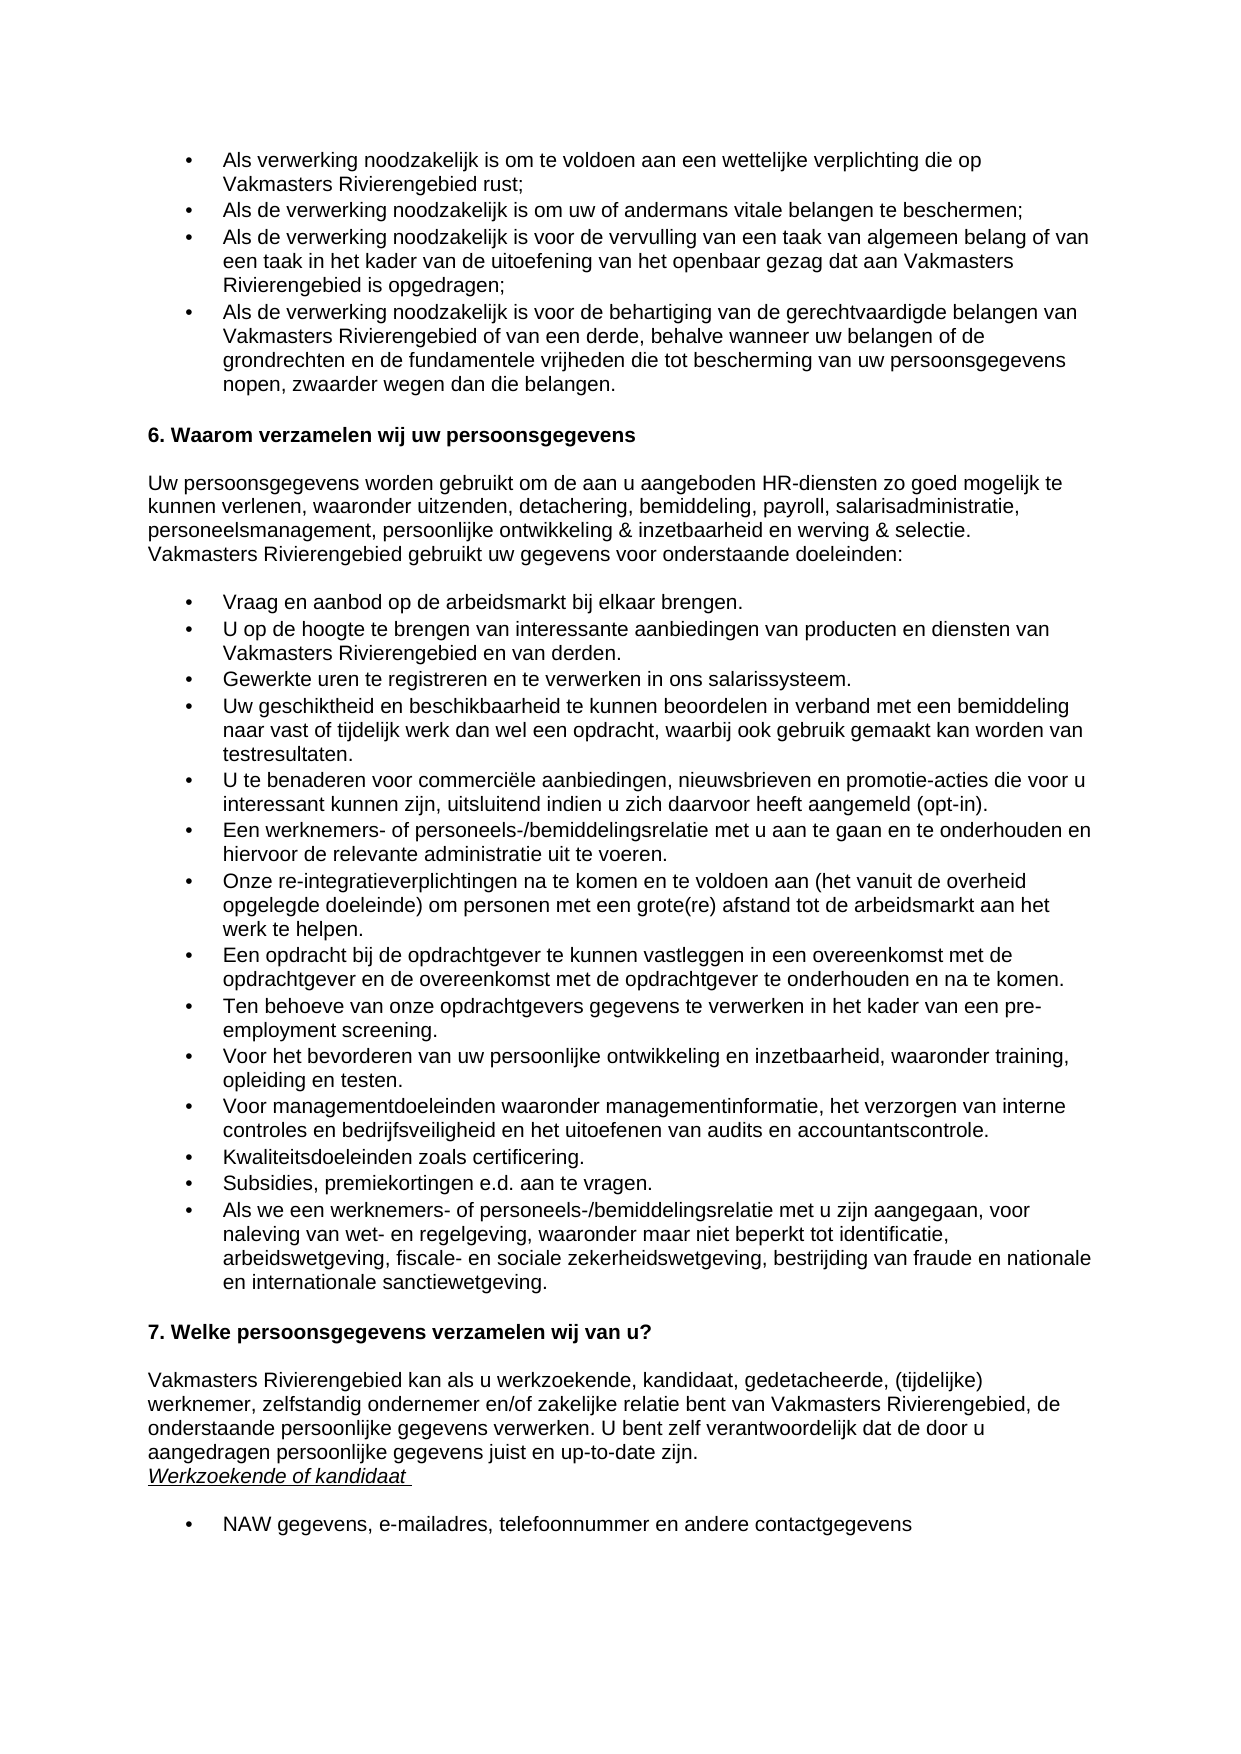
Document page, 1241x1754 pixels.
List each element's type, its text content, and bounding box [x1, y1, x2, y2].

list Als we een werknemers- of personeels-/bemiddelingsrelatie met u zijn aangegaan, voor naleving van wet- en regelgeving, waaronder maar niet beperkt tot identificatie, arbeidswetgeving, fiscale- en sociale zekerheidswetgeving, bestrijding van fraude en nationale en internationale sanctiewetgeving. [185, 1198, 1093, 1293]
list Voor het bevorderen van uw persoonlijke ontwikkeling en inzetbaarheid, waaronder training, opleiding en testen. [185, 1044, 1093, 1092]
list Uw geschiktheid en beschikbaarheid te kunnen beoordelen in verband met een bemiddeling naar vast of tijdelijk werk dan wel een opdracht, waarbij ook gebruik gemaakt kan worden van testresultaten. [185, 693, 1093, 765]
list Voor managementdoeleinden waaronder managementinformatie, het verzorgen van interne controles en bedrijfsveiligheid en het uitoefenen van audits en accountantscontrole. [185, 1094, 1093, 1142]
list Kwaliteitsdoeleinden zoals certificering. [185, 1145, 1093, 1169]
list Een werknemers- of personeels-/bemiddelingsrelatie met u aan te gaan en te onderhouden en hiervoor de relevante administratie uit te voeren. [185, 818, 1093, 866]
list Vraag en aanbod op de arbeidsmarkt bij elkaar brengen. [185, 590, 1093, 614]
list Als de verwerking noodzakelijk is om uw of andermans vitale belangen te beschermen; [185, 198, 1093, 222]
text Vakmasters Rivierengebied gebruikt uw gegevens voor onderstaande doeleinden: [148, 542, 1093, 566]
list U op de hoogte te brengen van interessante aanbiedingen van producten en diensten van Vakmasters Rivierengebied en van derden. [185, 617, 1093, 664]
list U te benaderen voor commerciële aanbiedingen, nieuwsbrieven en promotie-acties die voor u interessant kunnen zijn, uitsluitend indien u zich daarvoor heeft aangemeld (opt-in). [185, 768, 1093, 816]
list Gewerkte uren te registreren en te verwerken in ons salarissysteem. [185, 667, 1093, 691]
text 6. Waarom verzamelen wij uw persoonsgegevens [148, 422, 1093, 446]
list Als verwerking noodzakelijk is om te voldoen aan een wettelijke verplichting die op Vakmasters Rivierengebied rust; [185, 148, 1093, 196]
text 7. Welke persoonsgegevens verzamelen wij van u? [148, 1320, 1093, 1344]
list Onze re-integratieverplichtingen na te komen en te voldoen aan (het vanuit de overheid opgelegde doeleinde) om personen met een grote(re) afstand tot de arbeidsmarkt aan het werk te helpen. [185, 869, 1093, 941]
list Ten behoeve van onze opdrachtgevers gegevens te verwerken in het kader van een pre-employment screening. [185, 993, 1093, 1041]
list Als de verwerking noodzakelijk is voor de vervulling van een taak van algemeen belang of van een taak in het kader van de uitoefening van het openbaar gezag dat aan Vakmasters Rivierengebied is opgedragen; [185, 225, 1093, 297]
list Subsidies, premiekortingen e.d. aan te vragen. [185, 1171, 1093, 1195]
text Vakmasters Rivierengebied kan als u werkzoekende, kandidaat, gedetacheerde, (tijdelijke) werknemer, zelfstandig ondernemer en/of zakelijke relatie bent van Vakmasters Rivierengebied, de onderstaande persoonlijke gegevens verwerken. U bent zelf verantwoordelijk dat de door u aangedragen persoonlijke gegevens juist en up-to-date zijn. [148, 1368, 1093, 1464]
text Uw persoonsgegevens worden gebruikt om de aan u aangeboden HR-diensten zo goed mogelijk te kunnen verlenen, waaronder uitzenden, detachering, bemiddeling, payroll, salarisadministratie, personeelsmanagement, persoonlijke ontwikkeling & inzetbaarheid en werving & selectie. [148, 470, 1093, 542]
text Werkzoekende of kandidaat [148, 1464, 1093, 1488]
list NAW gegevens, e-mailadres, telefoonnummer en andere contactgegevens [185, 1512, 1093, 1536]
list Een opdracht bij de opdrachtgever te kunnen vastleggen in een overeenkomst met de opdrachtgever en de overeenkomst met de opdrachtgever te onderhouden en na te komen. [185, 943, 1093, 991]
list Als de verwerking noodzakelijk is voor de behartiging van de gerechtvaardigde belangen van Vakmasters Rivierengebied of van een derde, behalve wanneer uw belangen of de grondrechten en de fundamentele vrijheden die tot bescherming van uw persoonsgegevens nopen, zwaarder wegen dan die belangen. [185, 300, 1093, 396]
